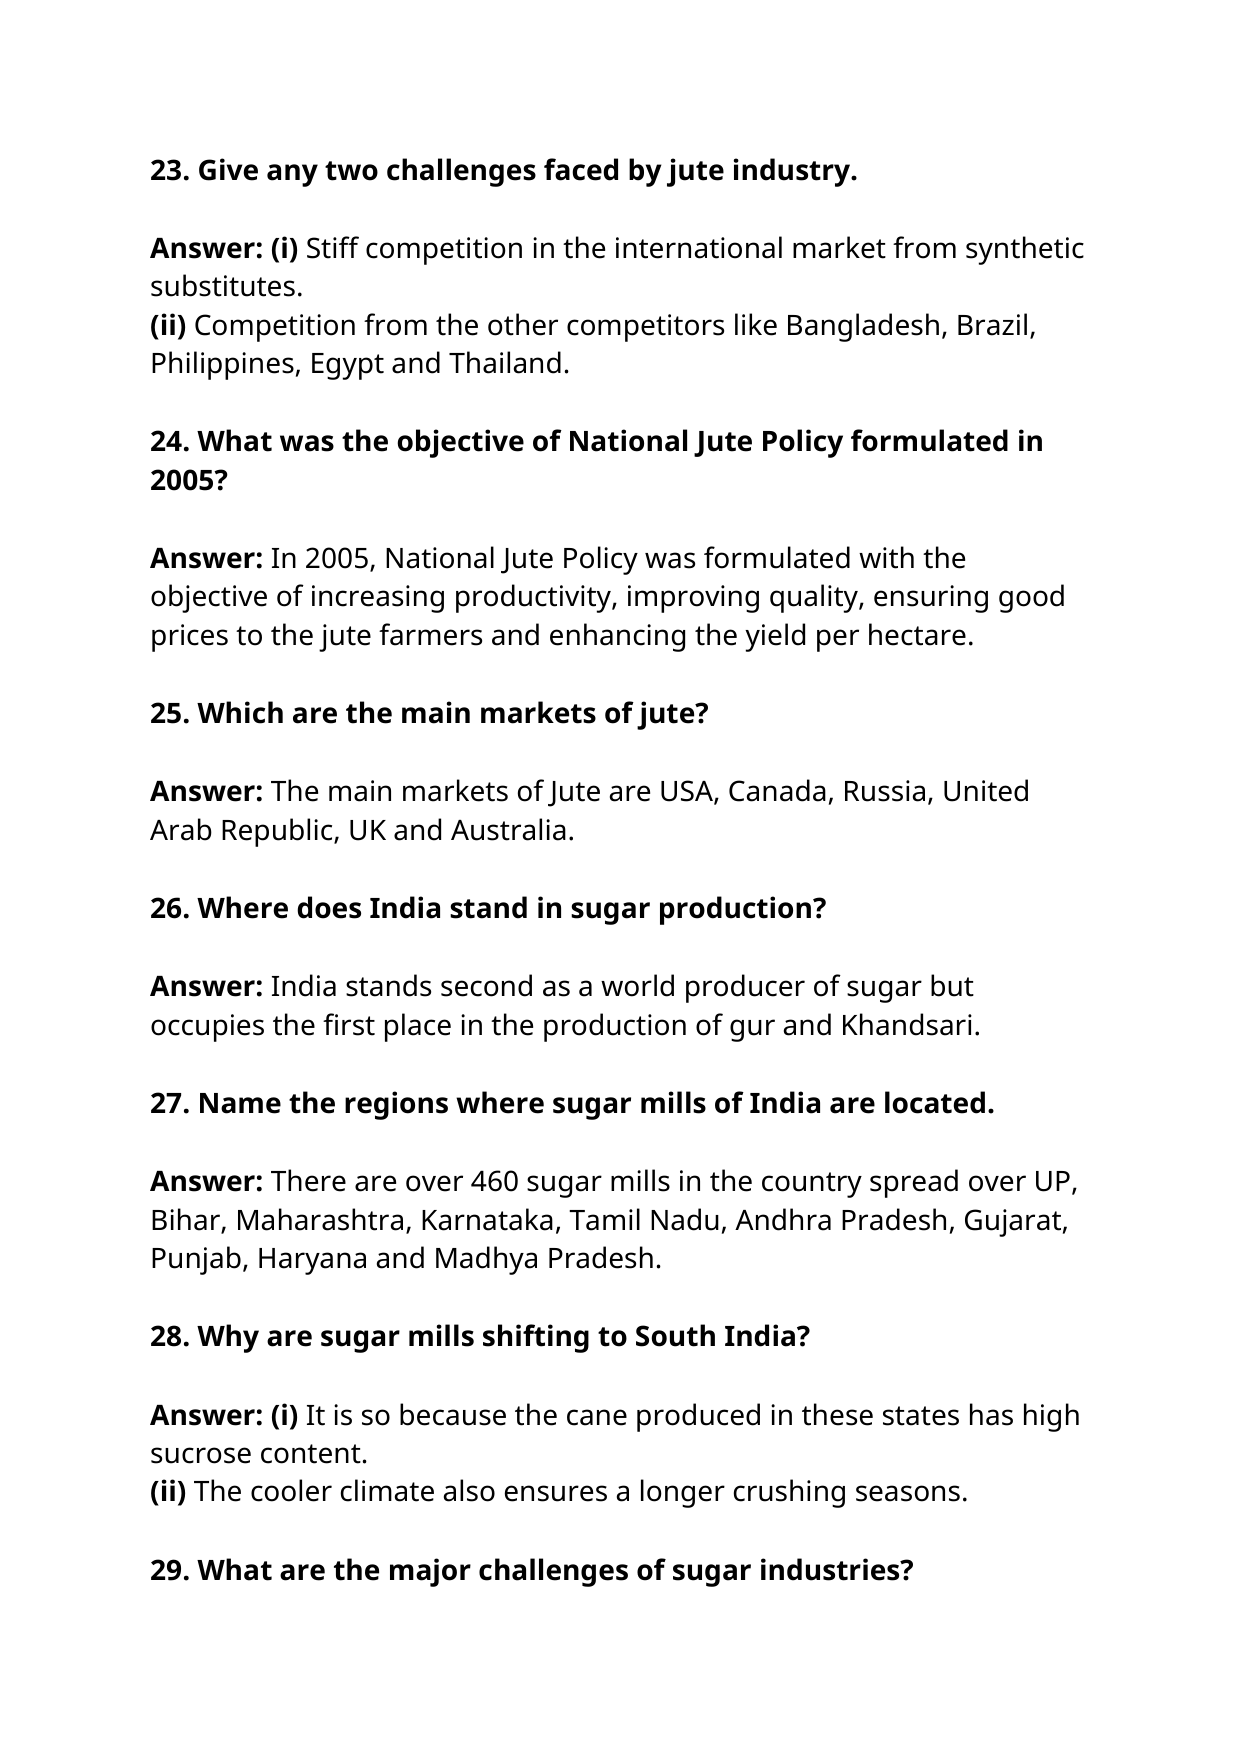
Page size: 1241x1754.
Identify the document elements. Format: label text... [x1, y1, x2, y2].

text 24. What was the objective of National Jute Policy formulated in 2005? [150, 422, 1090, 498]
text Answer: There are over 460 sugar mills in the country spread over UP, Bihar, Maharashtra, Karnataka, Tamil Nadu, Andhra Pradesh, Gujarat, Punjab, Haryana and Madhya Pradesh. [150, 1162, 1090, 1277]
text Answer: In 2005, National Jute Policy was formulated with the objective of increasing productivity, improving quality, ensuring good prices to the jute farmers and enhancing the yield per hectare. [150, 538, 1090, 653]
text Answer: India stands second as a world producer of sugar but occupies the first place in the production of gur and Khandsari. [150, 967, 1090, 1043]
text 28. Why are sugar mills shifting to South India? [150, 1317, 1090, 1355]
text Answer: The main markets of Jute are USA, Canada, Russia, United Arab Republic, UK and Australia. [150, 772, 1090, 848]
text 26. Where does India stand in sugar production? [150, 888, 1090, 927]
text 25. Which are the main markets of jute? [150, 693, 1090, 732]
text 27. Name the regions where sugar mills of India are located. [150, 1083, 1090, 1122]
text Answer: (i) It is so because the cane produced in these states has high sucrose content. (ii) The cooler climate also ensures a longer crushing seasons. [150, 1395, 1090, 1510]
text 23. Give any two challenges faced by jute industry. [150, 150, 1090, 188]
text 29. What are the major challenges of sugar industries? [150, 1550, 1090, 1588]
text Answer: (i) Stiff competition in the international market from synthetic substitutes. (ii) Competition from the other competitors like Bangladesh, Brazil, Philippines, Egypt and Thailand. [150, 228, 1090, 382]
